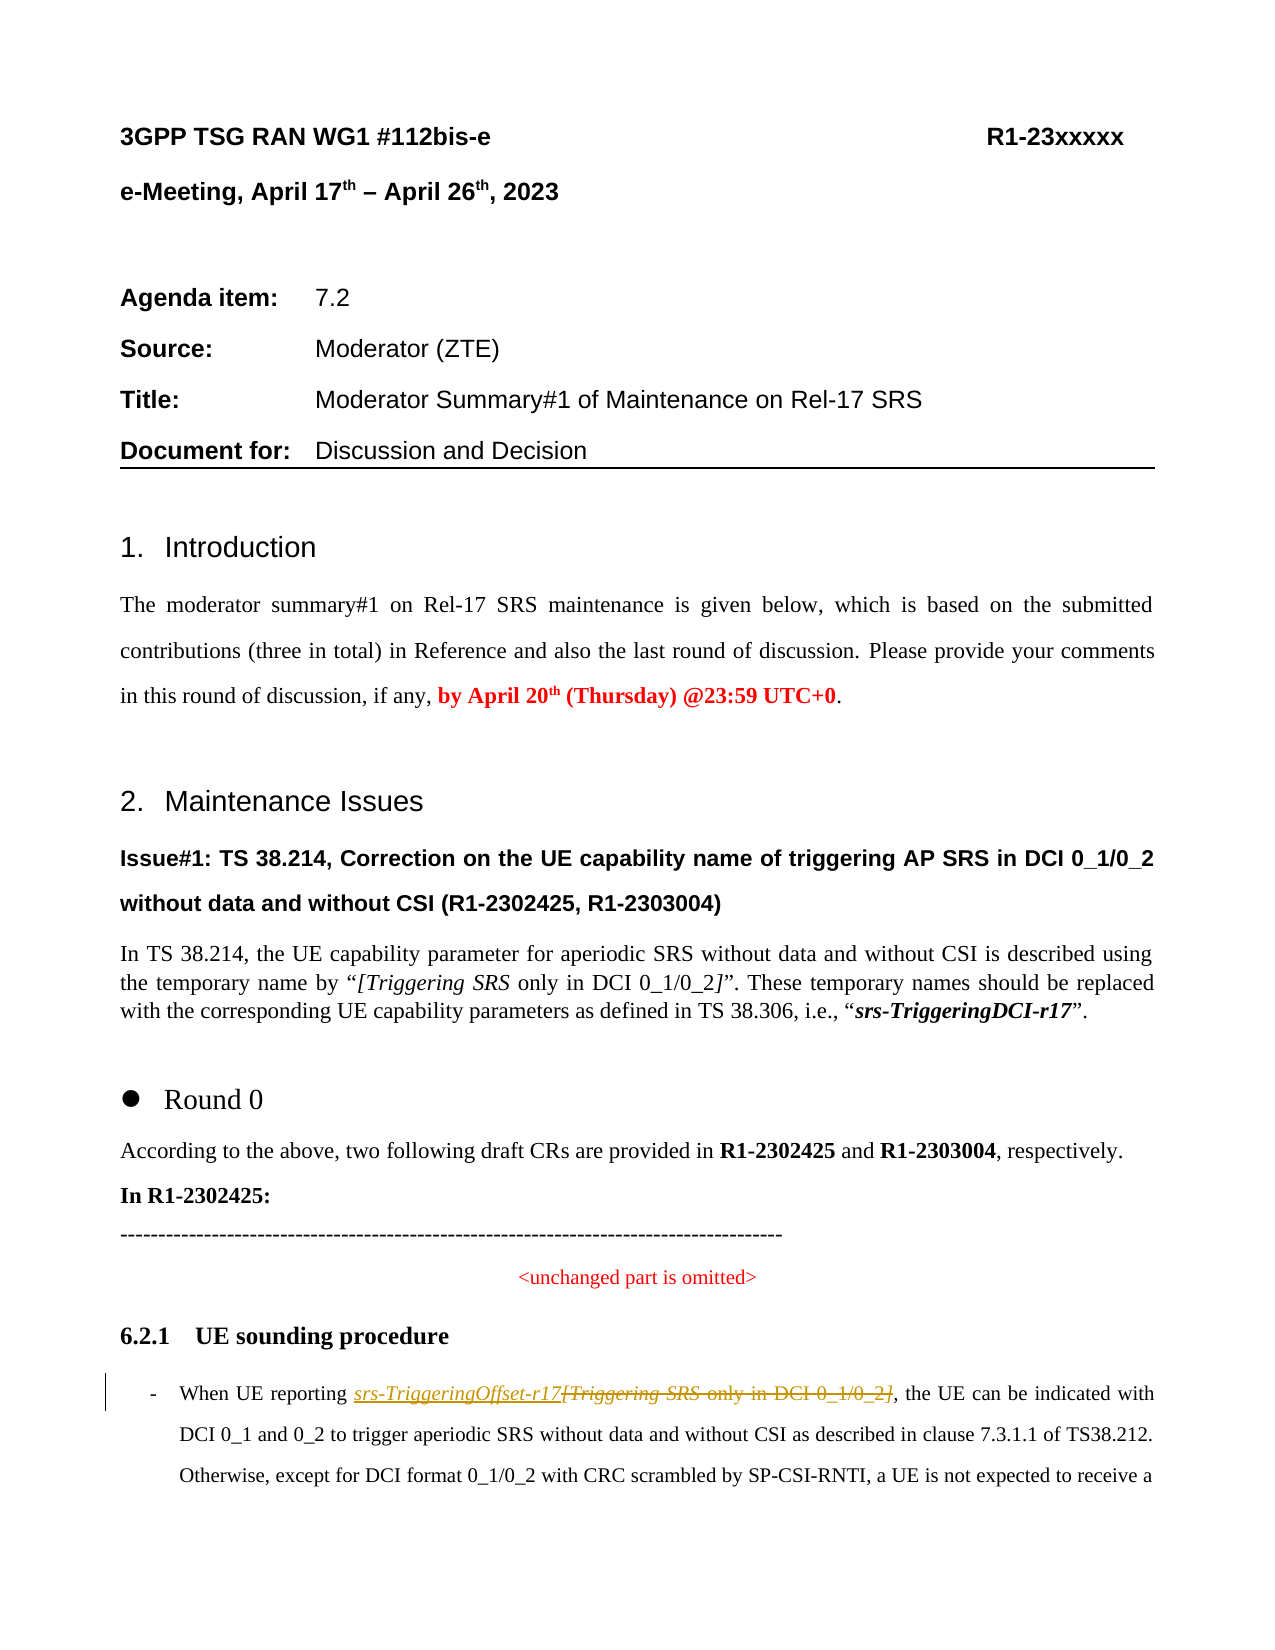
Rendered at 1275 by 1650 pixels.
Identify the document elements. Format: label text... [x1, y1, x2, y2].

subtitle Introduction [120, 528, 1155, 566]
text Agenda item: 7.2 [120, 283, 1155, 312]
text Source: Moderator (ZTE) [120, 334, 1155, 363]
text In R1-2302425: [120, 1182, 1155, 1208]
text In TS 38.214, the UE capability parameter for aperiodic SRS without data and without CSI is described using the temporary name by “[Triggering SRS only in DCI 0_1/0_2]”. These temporary names should be replaced with the corresponding UE capability parameters as defined in TS 38.306, i.e., “srs-TriggeringDCI-r17”. [120, 940, 1155, 1023]
text Title: Moderator Summary#1 of Maintenance on Rel-17 SRS [120, 385, 1155, 414]
text The moderator summary#1 on Rel-17 SRS maintenance is given below, which is based on the submitted contributions (three in total) in Reference and also the last round of discussion. Please provide your comments in this round of discussion, if any, by April 20th (Thursday) @23:59 UTC+0. [120, 586, 1155, 715]
text According to the above, two following draft CRs are provided in R1-2302425 and R1-2303004, respectively. [120, 1137, 1155, 1163]
text e-Meeting, April 17th – April 26th, 2023 [120, 173, 1155, 211]
text <unchanged part is omitted> [120, 1258, 1155, 1296]
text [149, 1373, 1155, 1493]
subtitle Round 0 [120, 1080, 1155, 1118]
subtitle Maintenance Issues [120, 782, 1155, 819]
text 3GPP TSG RAN WG1 #112bis-e R1-23xxxxx [120, 122, 1155, 150]
text 6.2.1 UE sounding procedure [120, 1316, 1155, 1354]
subtitle Issue#1: TS 38.214, Correction on the UE capability name of triggering AP SRS in DCI 0_1/0_2 without data and without CSI (R1-2302425, R1-2303004) [120, 839, 1155, 922]
text --------------------------------------------------------------------------------------- [120, 1220, 1155, 1246]
text Document for: Discussion and Decision [120, 436, 1155, 467]
